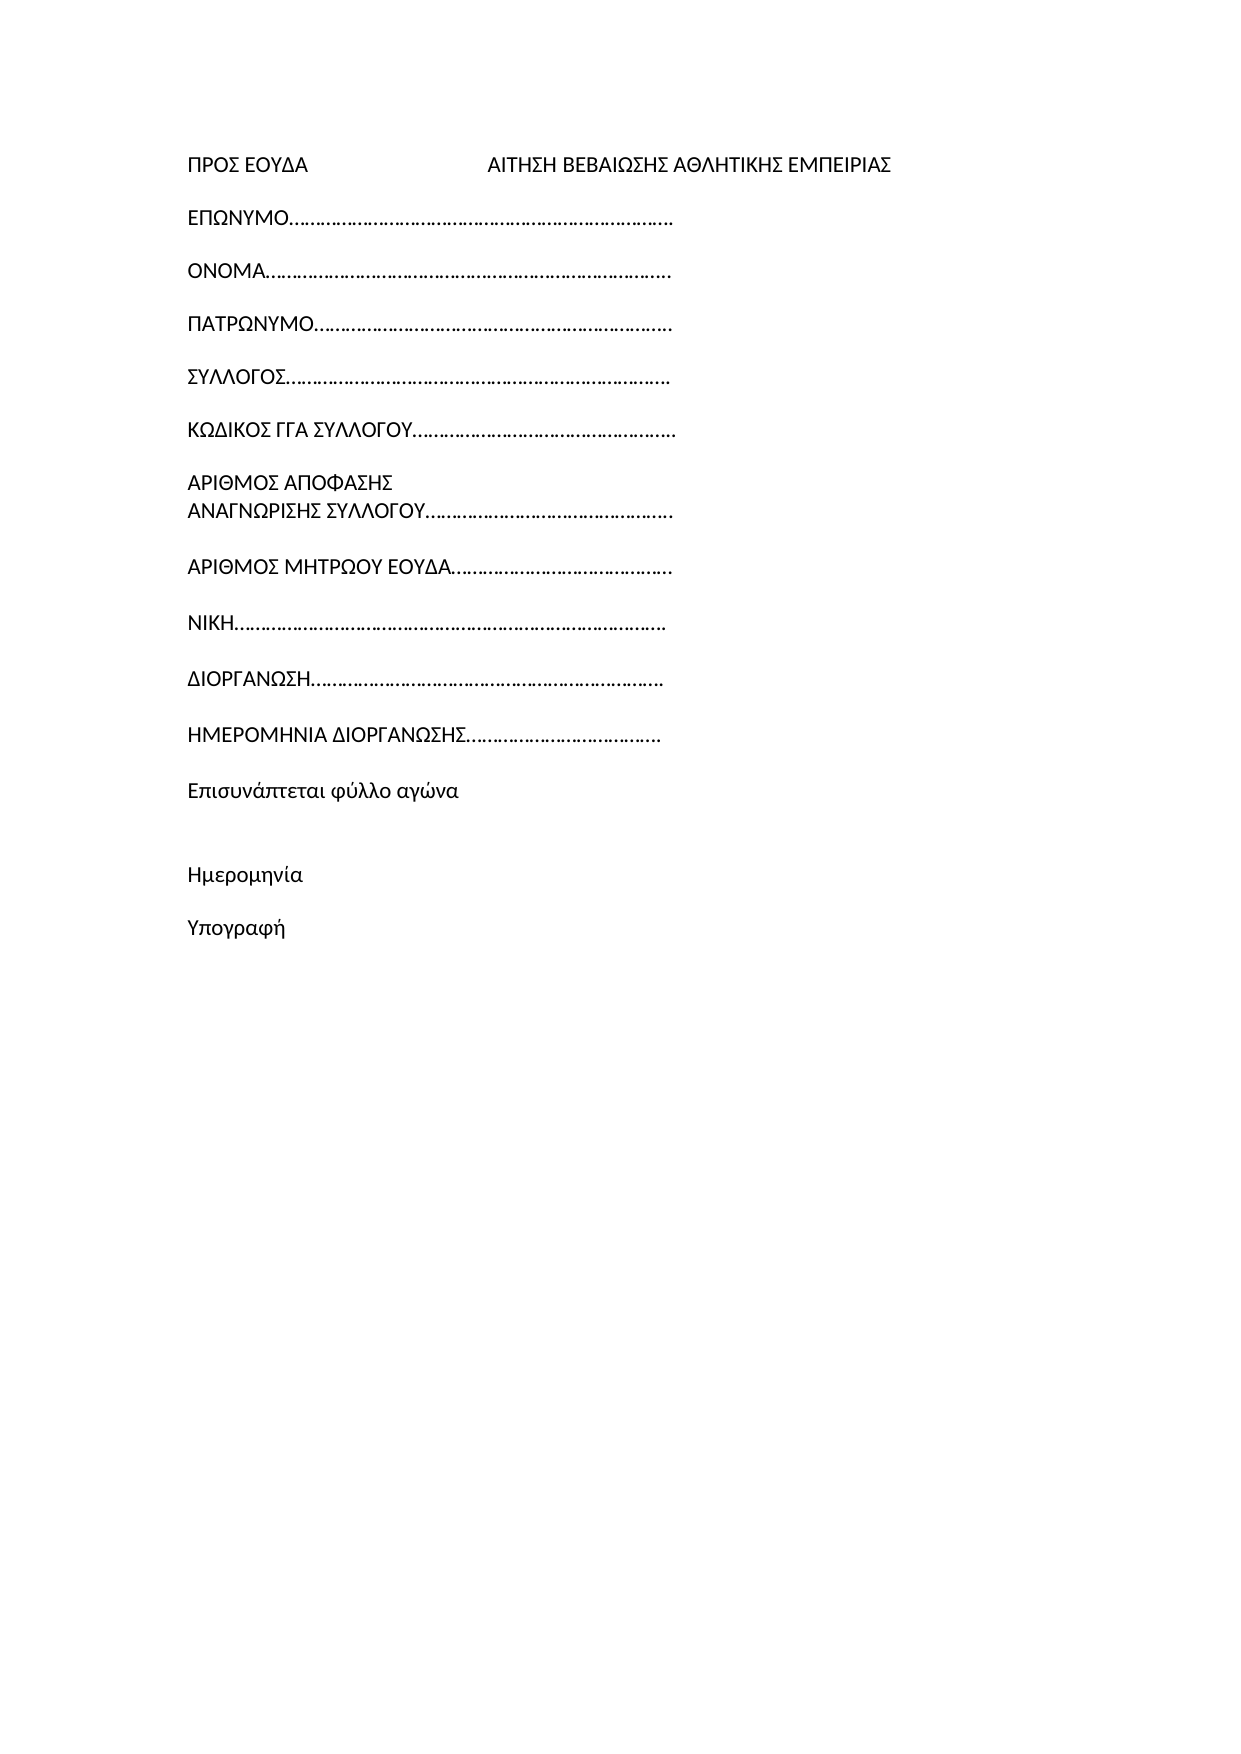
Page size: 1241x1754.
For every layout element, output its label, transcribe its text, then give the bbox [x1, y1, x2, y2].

text Ημερομηνία [187, 860, 1053, 888]
text ΑΡΙΘΜΟΣ ΜΗΤΡΩΟΥ ΕΟΥΔΑ…………………………………… [187, 552, 1053, 580]
text ΝΙΚΗ………………………………………………………………………. [187, 608, 1053, 636]
text Επισυνάπτεται φύλλο αγώνα [187, 776, 1053, 804]
text ΑΡΙΘΜΟΣ ΑΠΟΦΑΣΗΣ [187, 468, 1053, 496]
text ΕΠΩΝΥΜΟ………………………………………………………………. [187, 203, 1053, 231]
text Υπογραφή [187, 913, 1053, 941]
text ΟΝΟΜΑ………………………………………………………………….. [187, 256, 1053, 284]
text ΣΥΛΛΟΓΟΣ………………………………………………………………. [187, 362, 1053, 390]
text ΗΜΕΡΟΜΗΝΙΑ ΔΙΟΡΓΑΝΩΣΗΣ………………………………. [187, 720, 1053, 748]
text ΑΝΑΓΝΩΡΙΣΗΣ ΣΥΛΛΟΓΟΥ……………………………………….. [187, 496, 1053, 524]
text ΚΩΔΙΚΟΣ ΓΓΑ ΣΥΛΛΟΓΟΥ………………………………………….. [187, 415, 1053, 443]
text ΔΙΟΡΓΑΝΩΣΗ…………………………………………………………. [187, 664, 1053, 692]
text ΠΡΟΣ ΕΟΥΔΑ ΑΙΤΗΣΗ ΒΕΒΑΙΩΣΗΣ ΑΘΛΗΤΙΚΗΣ ΕΜΠΕΙΡΙΑΣ [187, 150, 1053, 178]
text ΠΑΤΡΩΝΥΜΟ………………………………………………………….. [187, 309, 1053, 337]
